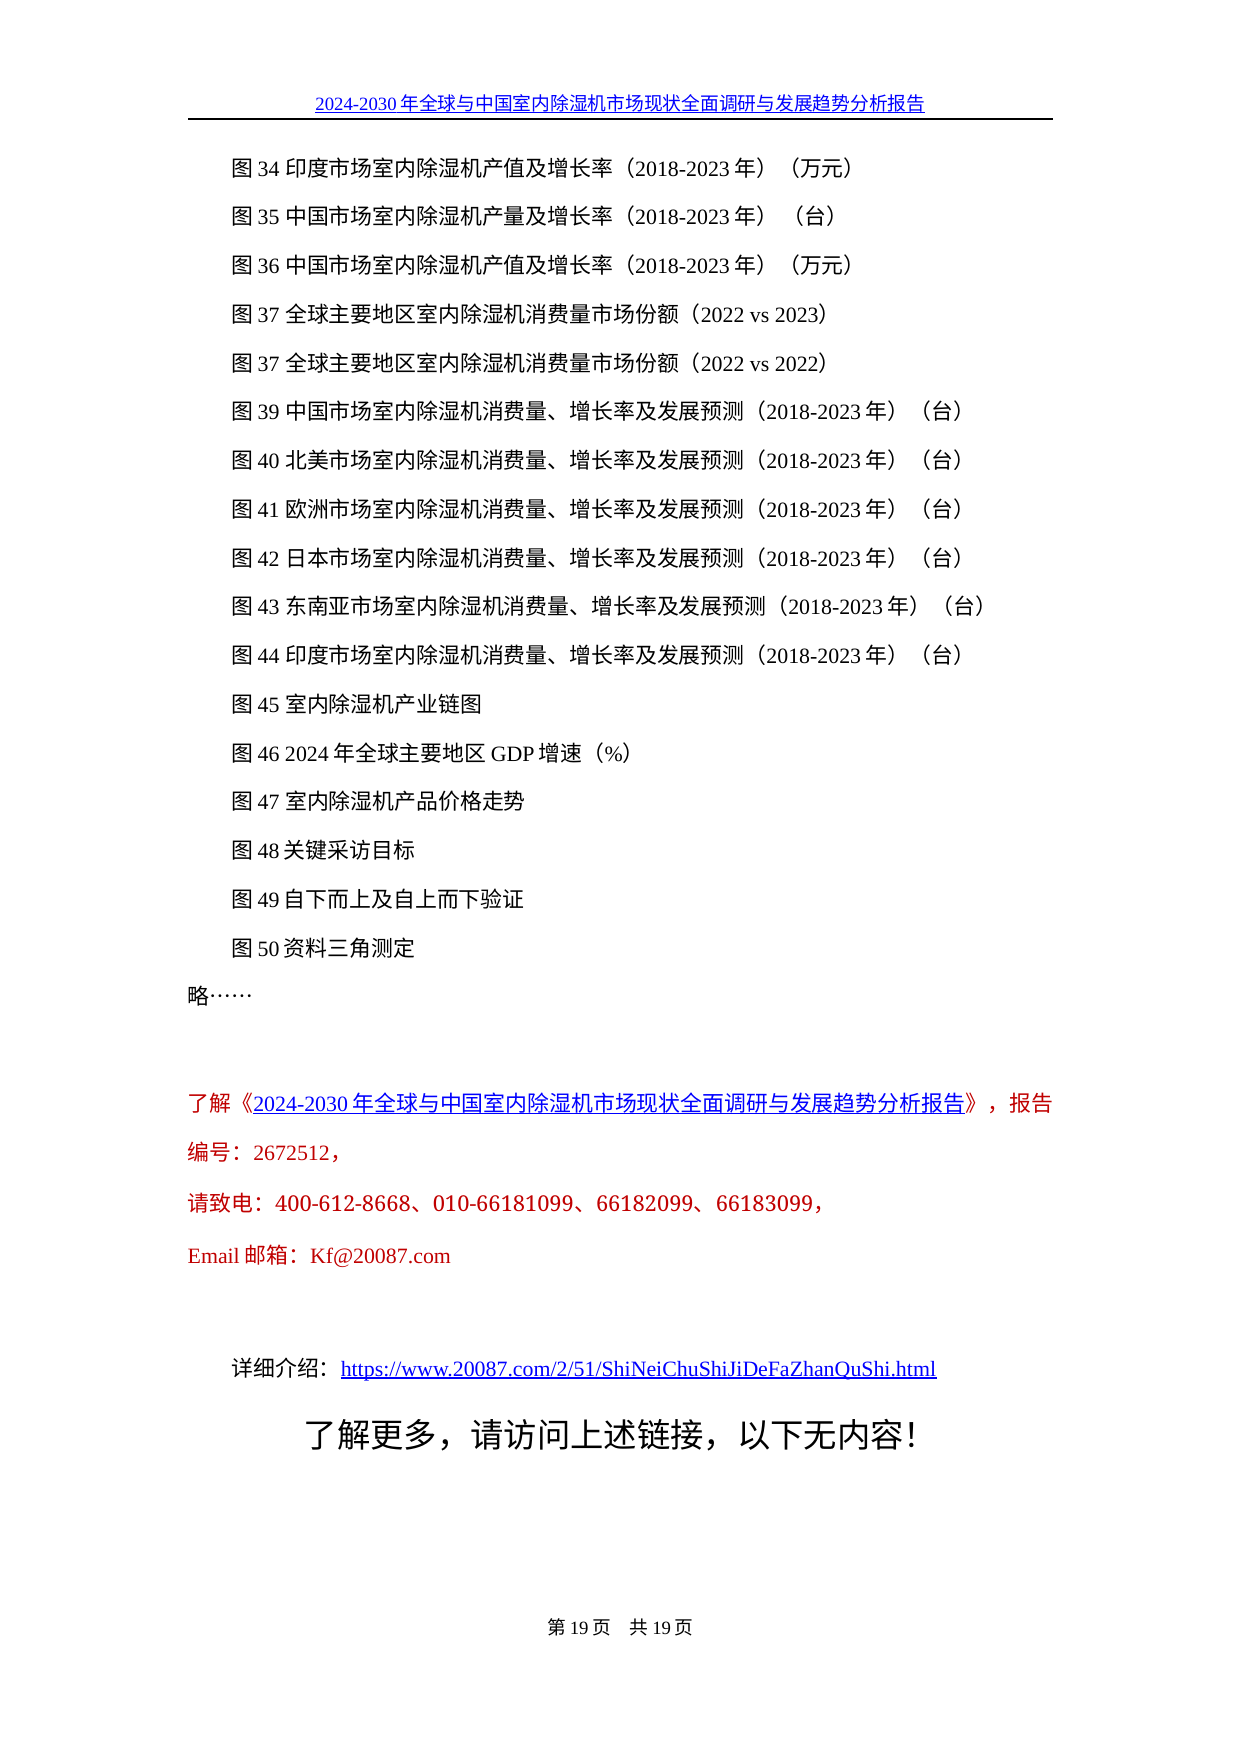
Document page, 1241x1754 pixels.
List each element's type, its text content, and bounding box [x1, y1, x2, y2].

text 了解《2024-2030年全球与中国室内除湿机市场现状全面调研与发展趋势分析报告》，报告编号：2672512， [187, 1085, 1053, 1167]
title 了解更多，请访问上述链接，以下无内容！ [187, 1400, 1053, 1465]
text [187, 150, 1053, 1011]
text 请致电：400-612-8668、010-66181099、66182099、66183099， [187, 1186, 1053, 1218]
text Email邮箱：Kf@20087.com [187, 1237, 1053, 1270]
text 详细介绍：https://www.20087.com/2/51/ShiNeiChuShiJiDeFaZhanQuShi.html [187, 1350, 1053, 1383]
